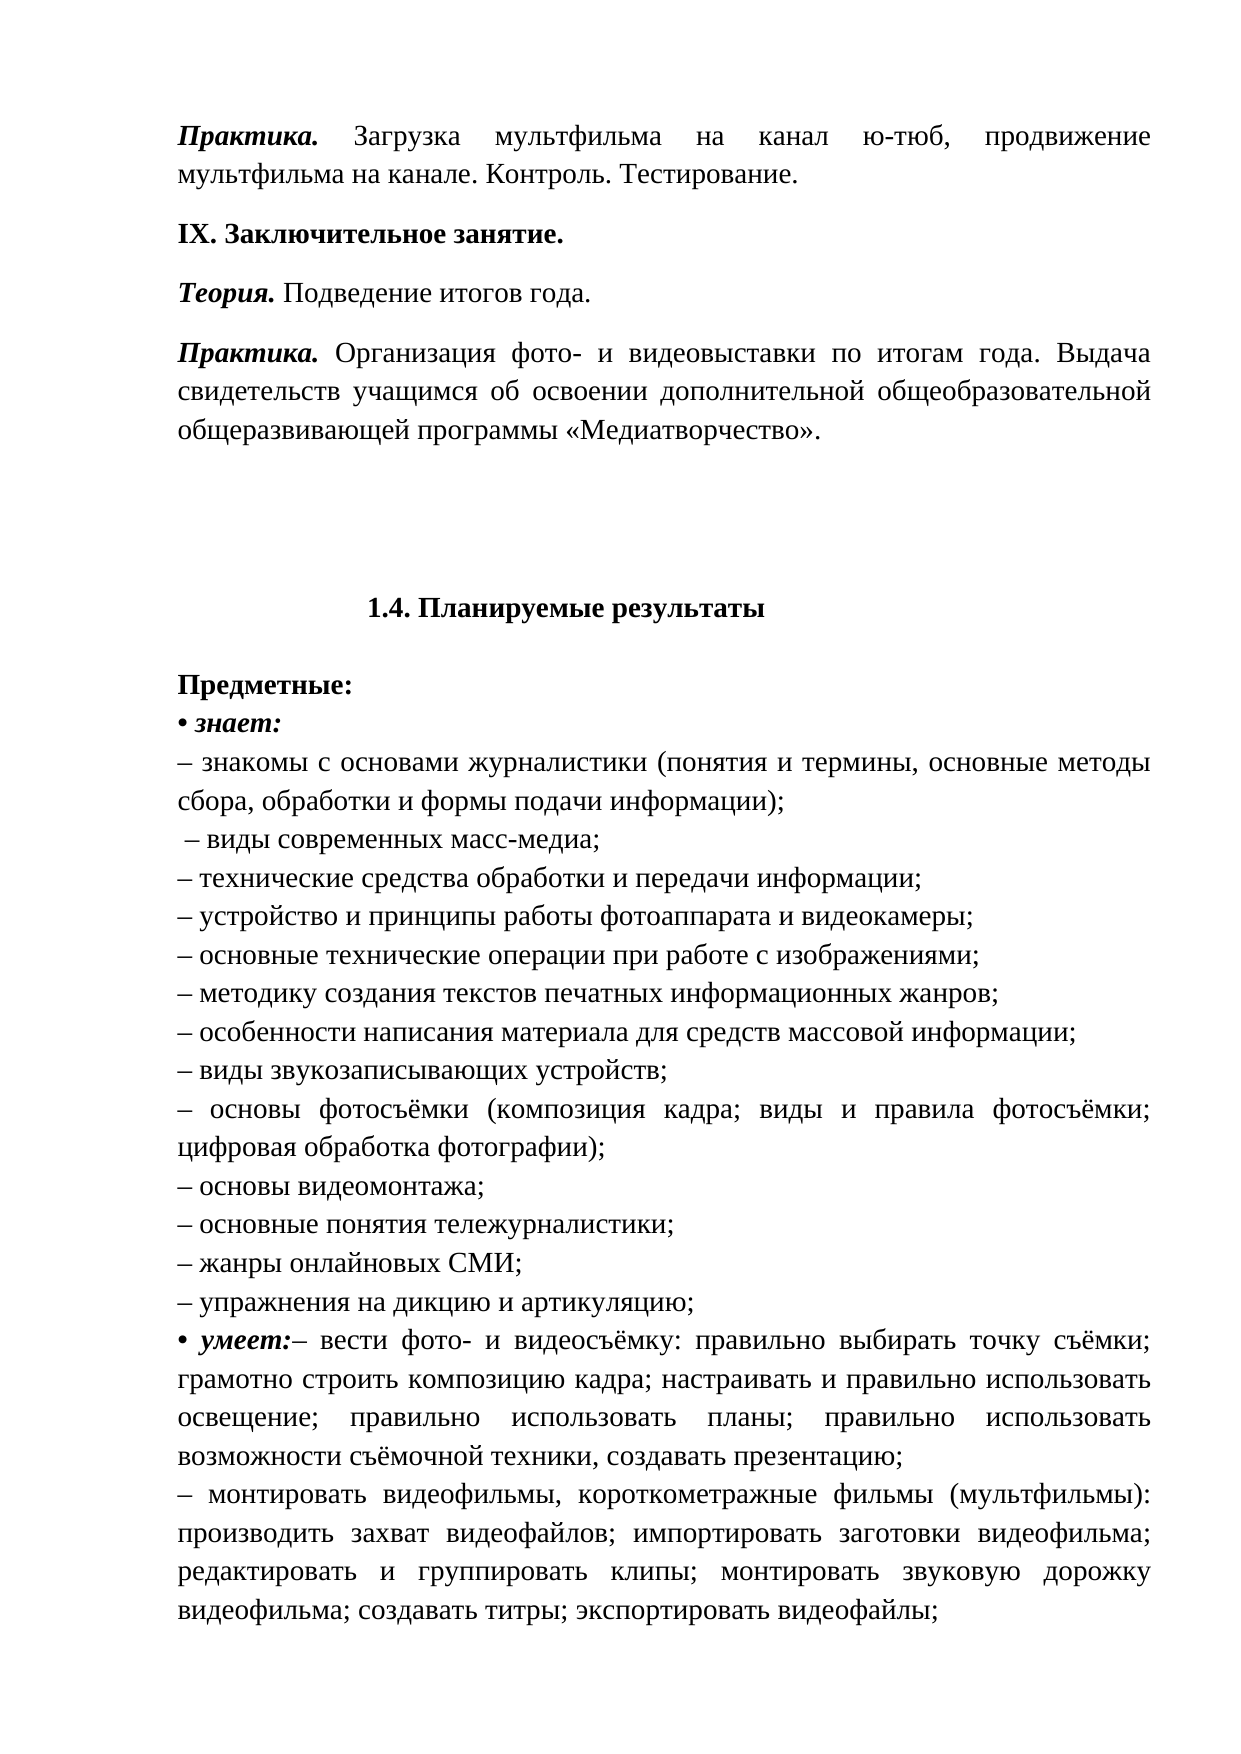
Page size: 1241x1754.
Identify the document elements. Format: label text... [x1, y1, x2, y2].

text – виды современных масс-медиа; [177, 821, 1152, 855]
text – основы фотосъёмки (композиция кадра; виды и правила фотосъёмки; цифровая обработка фотографии); [177, 1091, 1152, 1163]
text – устройство и принципы работы фотоаппарата и видеокамеры; [177, 898, 1152, 932]
text – основные технические операции при работе с изображениями; [177, 937, 1152, 970]
text • умеет:– вести фото- и видеосъёмку: правильно выбирать точку съёмки; грамотно строить композицию кадра; настраивать и правильно использовать освещение; правильно использовать планы; правильно использовать возможности съёмочной техники, создавать презентацию; [177, 1322, 1152, 1471]
text – технические средства обработки и передачи информации; [177, 860, 1152, 893]
text – основные понятия тележурналистики; [177, 1207, 1152, 1240]
text Практика. Загрузка мультфильма на канал ю-тюб, продвижение мультфильма на канале. Контроль. Тестирование. [177, 118, 1152, 190]
text – упражнения на дикцию и артикуляцию; [177, 1284, 1152, 1317]
text Предметные: [177, 667, 1152, 701]
text – знакомы с основами журналистики (понятия и термины, основные методы сбора, обработки и формы подачи информации); [177, 744, 1152, 816]
text Теория. Подведение итогов года. [177, 275, 1152, 309]
text – методику создания текстов печатных информационных жанров; [177, 975, 1152, 1009]
text Практика. Организация фото- и видеовыставки по итогам года. Выдача свидетельств учащимся об освоении дополнительной общеобразовательной общеразвивающей программы «Медиатворчество». [177, 335, 1152, 445]
text 1.4. Планируемые результаты [177, 590, 1152, 623]
text • знает: [177, 706, 1152, 739]
text – жанры онлайновых СМИ; [177, 1245, 1152, 1279]
text IX. Заключительное занятие. [177, 216, 1152, 249]
text – особенности написания материала для средств массовой информации; [177, 1014, 1152, 1047]
text – монтировать видеофильмы, короткометражные фильмы (мультфильмы): производить захват видеофайлов; импортировать заготовки видеофильма; редактировать и группировать клипы; монтировать звуковую дорожку видеофильма; создавать титры; экспортировать видеофайлы; [177, 1476, 1152, 1626]
text – основы видеомонтажа; [177, 1168, 1152, 1202]
text – виды звукозаписывающих устройств; [177, 1052, 1152, 1086]
